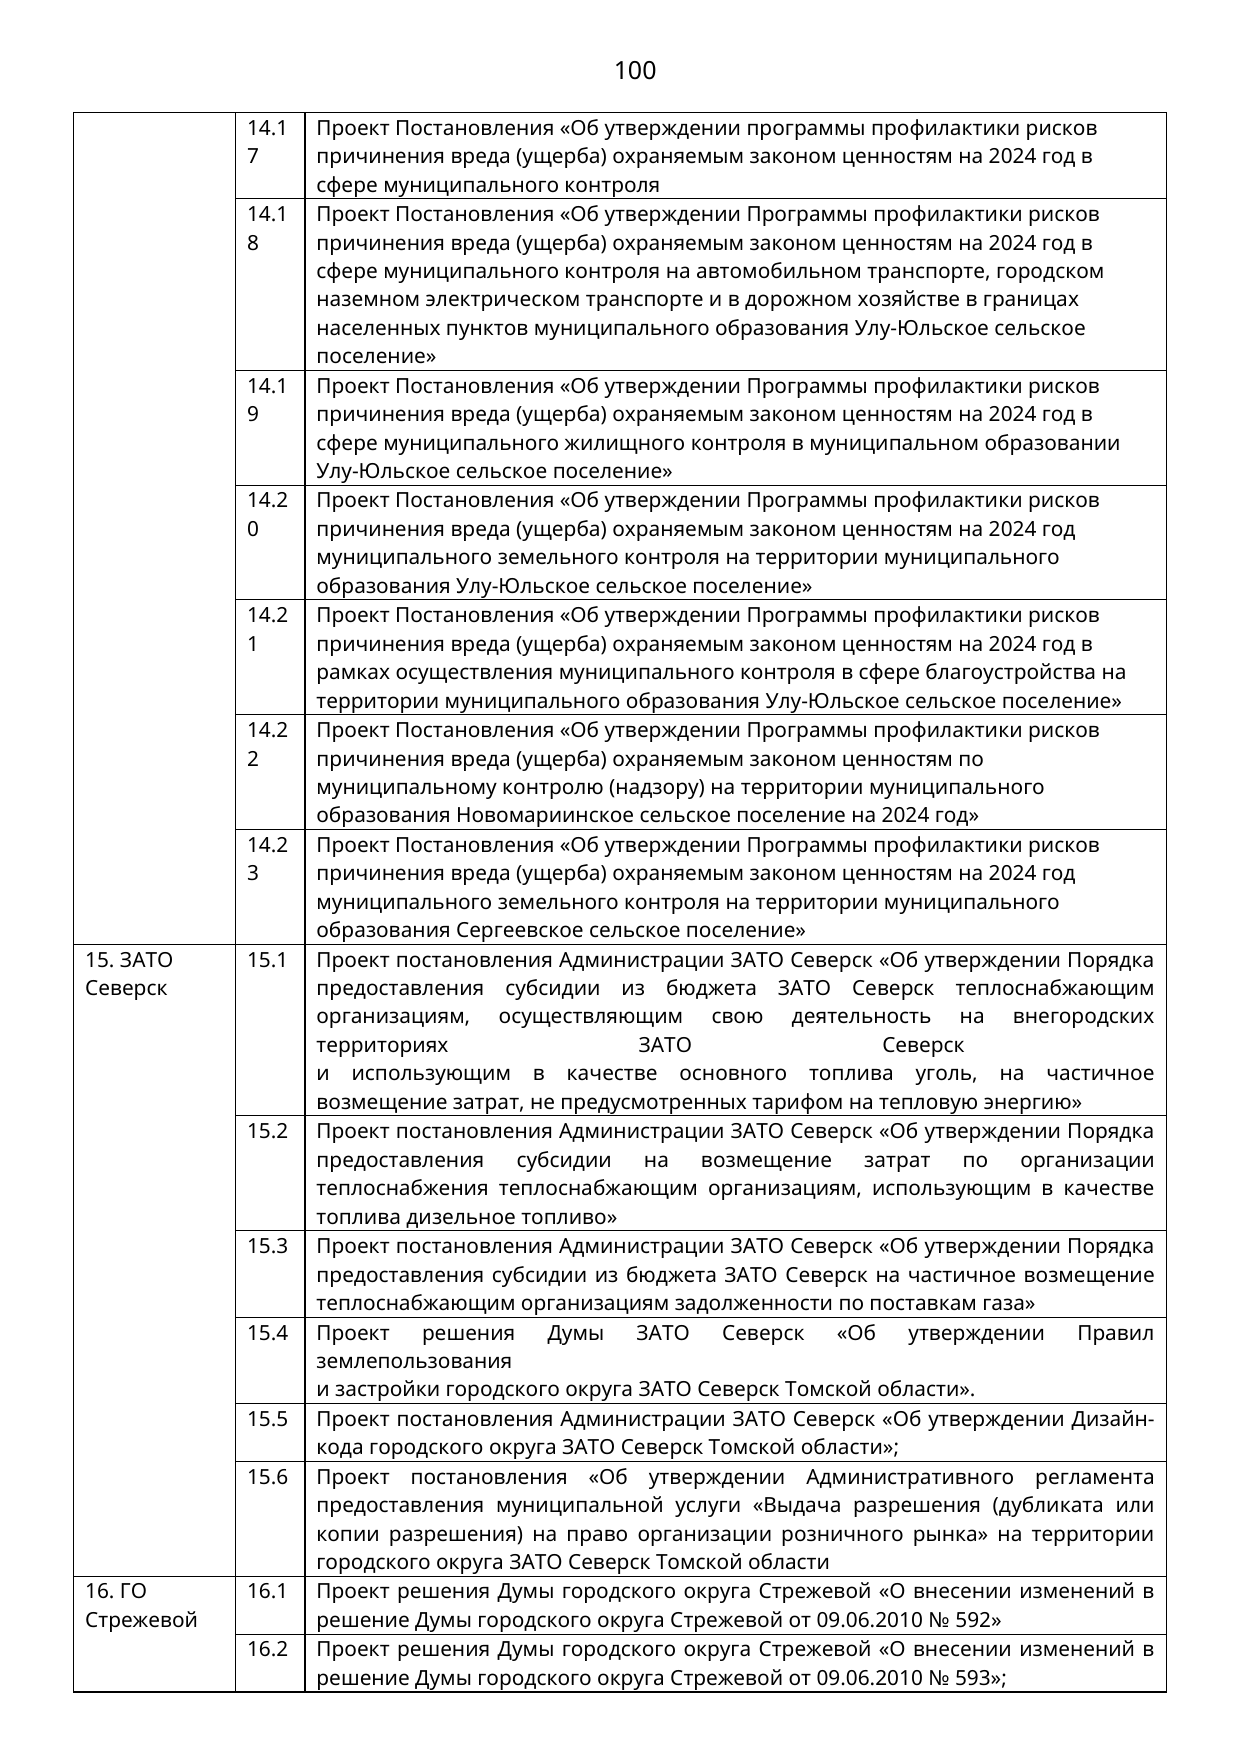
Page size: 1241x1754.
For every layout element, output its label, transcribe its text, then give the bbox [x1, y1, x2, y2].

table_cell 14.20 [236, 486, 304, 599]
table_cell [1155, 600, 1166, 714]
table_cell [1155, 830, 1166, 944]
table_cell Проект постановления Администрации ЗАТО Северск «Об утверждении Дизайн-кода городского округа ЗАТО Северск Томской области»; [306, 1404, 1166, 1461]
table_cell 15.1 [236, 945, 304, 1115]
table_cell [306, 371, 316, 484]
table_cell Проект постановления Администрации ЗАТО Северск «Об утверждении Порядка предоставления субсидии из бюджета ЗАТО Северск теплоснабжающим организациям, осуществляющим свою деятельность на внегородских территориях ЗАТО Северск и использующим в качестве основного топлива уголь, на частичное возмещение затрат, не предусмотренных тарифом на тепловую энергию» [306, 945, 1166, 1115]
table_cell 15.3 [236, 1231, 304, 1317]
table_cell 15.4 [236, 1318, 304, 1403]
table_cell 14.19 [236, 371, 304, 484]
table_cell 16. ГО Стрежевой [74, 1577, 235, 1691]
table_cell Проект постановления «Об утверждении Административного регламента предоставления муниципальной услуги «Выдача разрешения (дубликата или копии разрешения) на право организации розничного рынка» на территории городского округа ЗАТО Северск Томской области [306, 1462, 1166, 1576]
table_cell 15.5 [236, 1404, 304, 1461]
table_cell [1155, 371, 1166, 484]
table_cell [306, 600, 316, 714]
table_cell Проект решения Думы городского округа Стрежевой «О внесении изменений в решение Думы городского округа Стрежевой от 09.06.2010 № 592» [306, 1577, 1166, 1633]
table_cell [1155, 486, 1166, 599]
table_cell Проект решения Думы ЗАТО Северск «Об утверждении Правил землепользования и застройки городского округа ЗАТО Северск Томской области». [306, 1318, 1166, 1403]
table_cell 14.22 [236, 715, 304, 829]
table_cell 16.1 [236, 1577, 304, 1633]
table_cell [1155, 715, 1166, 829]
table_cell 15.6 [236, 1462, 304, 1576]
table_cell 16.2 [236, 1635, 304, 1691]
table_cell Проект решения Думы городского округа Стрежевой «О внесении изменений в решение Думы городского округа Стрежевой от 09.06.2010 № 593»; [306, 1635, 1166, 1691]
table_cell 14.18 [236, 199, 304, 370]
table_cell 14.17 [236, 113, 304, 198]
table_cell 15.2 [236, 1116, 304, 1230]
table_cell 14.23 [236, 830, 304, 944]
table_cell 14.21 [236, 600, 304, 714]
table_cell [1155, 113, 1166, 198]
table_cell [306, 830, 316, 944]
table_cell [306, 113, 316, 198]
table_cell Проект постановления Администрации ЗАТО Северск «Об утверждении Порядка предоставления субсидии на возмещение затрат по организации теплоснабжения теплоснабжающим организациям, использующим в качестве топлива дизельное топливо» [306, 1116, 1166, 1230]
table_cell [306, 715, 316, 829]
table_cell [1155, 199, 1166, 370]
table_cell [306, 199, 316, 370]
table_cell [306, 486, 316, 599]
table_cell Проект постановления Администрации ЗАТО Северск «Об утверждении Порядка предоставления субсидии из бюджета ЗАТО Северск на частичное возмещение теплоснабжающим организациям задолженности по поставкам газа» [306, 1231, 1166, 1317]
table_cell 15. ЗАТО Северск [74, 945, 235, 1576]
